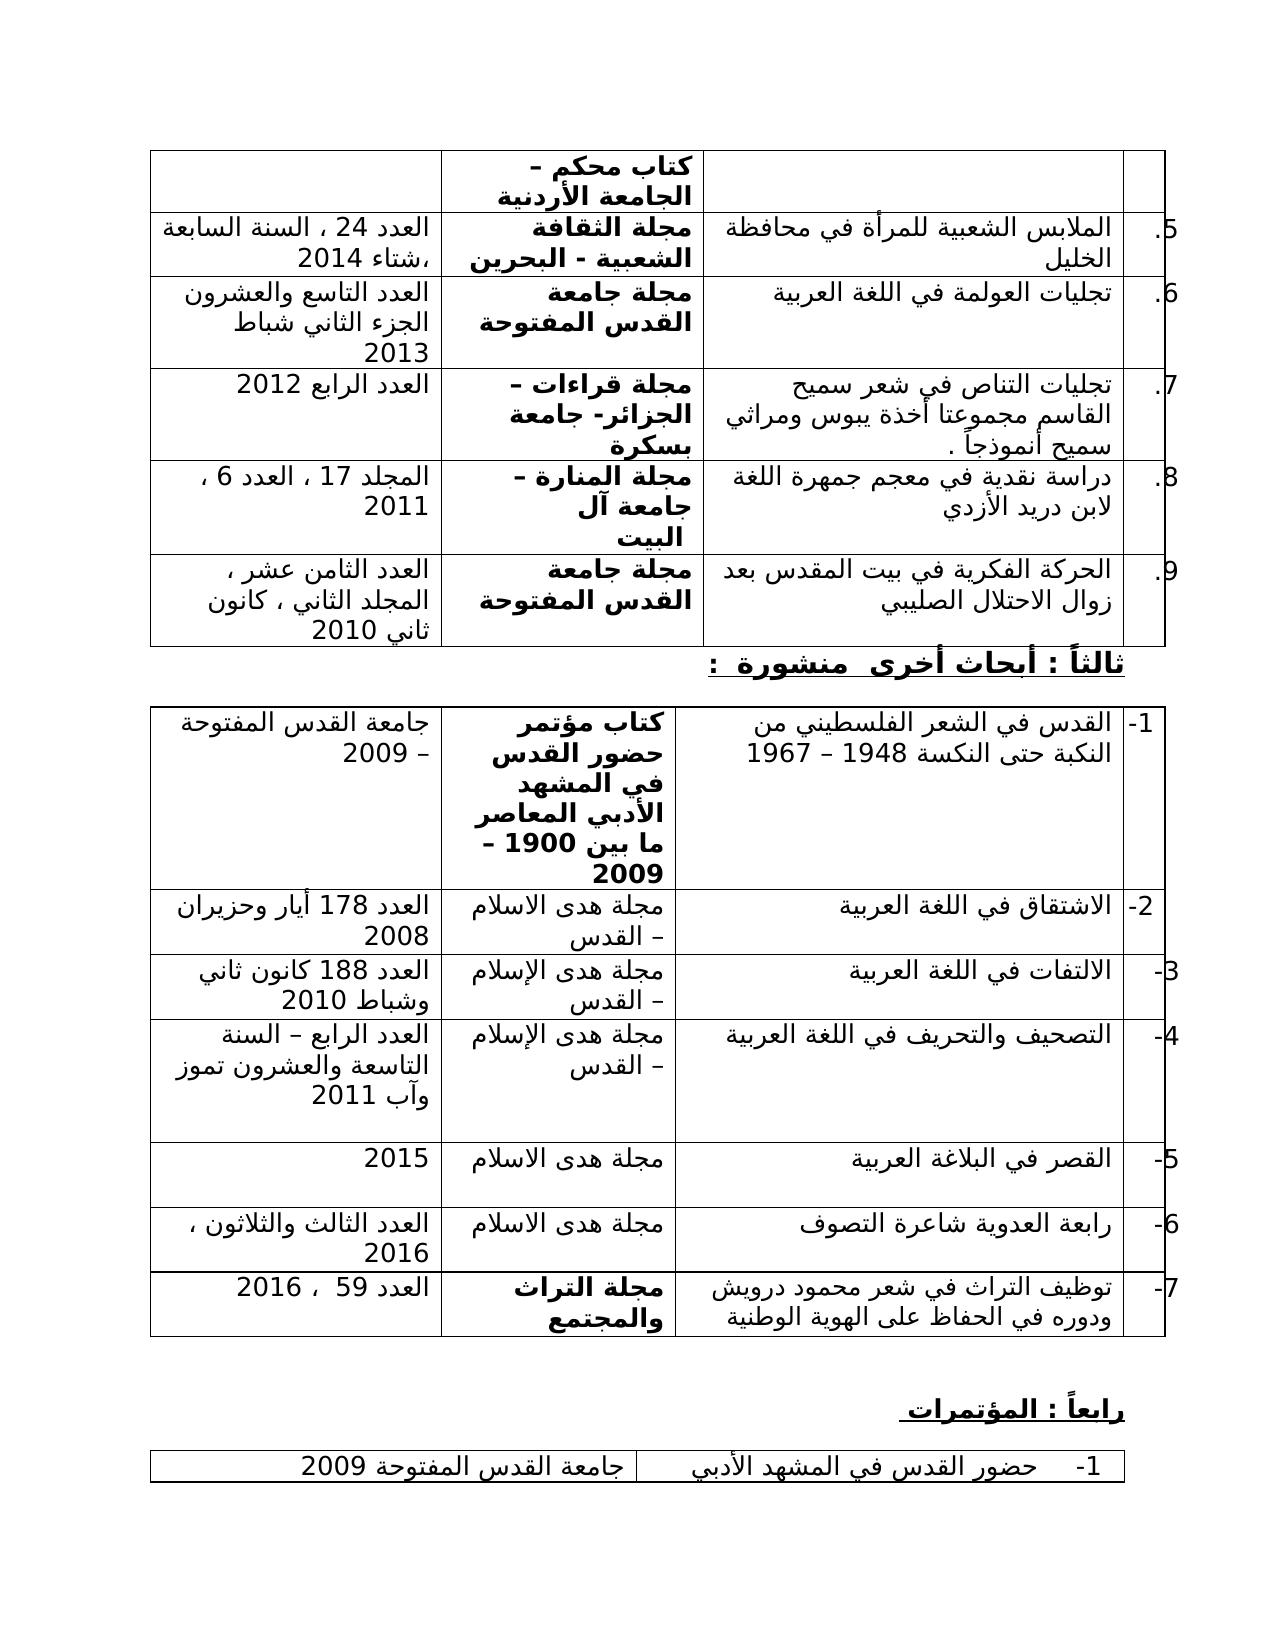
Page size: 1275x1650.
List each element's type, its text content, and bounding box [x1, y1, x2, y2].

text رابعاً : المؤتمرات [150, 1394, 1125, 1425]
table_cell [1124, 213, 1164, 276]
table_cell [151, 151, 441, 212]
table_cell مجلة هدى الإسلام – القدس [442, 1020, 675, 1142]
table_cell مجلة هدى الاسلام – القدس [442, 890, 675, 954]
table_cell العدد 24 ، السنة السابعة ،شتاء 2014 [151, 213, 441, 276]
table_cell العدد 178 أيار وحزيران 2008 [151, 890, 441, 954]
table_cell مجلة قراءات – الجزائر- جامعة بسكرة [442, 369, 703, 460]
table_header القدس في الشعر الفلسطيني من النكبة حتى النكسة 1948 – 1967 [676, 708, 1123, 889]
table_cell العدد الثامن عشر ، المجلد الثاني ، كانون ثاني 2010 [151, 555, 441, 646]
table_cell [1124, 151, 1164, 212]
table_cell التصحيف والتحريف في اللغة العربية [676, 1020, 1123, 1142]
table_cell العدد الرابع – السنة التاسعة والعشرون تموز وآب 2011 [151, 1020, 441, 1142]
table_cell مجلة الثقافة الشعبية - البحرين [442, 213, 703, 276]
table_cell [1124, 1143, 1164, 1207]
table_header كتاب مؤتمر حضور القدس في المشهد الأدبي المعاصر ما بين 1900 – 2009 [442, 708, 675, 889]
table_cell مجلة هدى الاسلام [442, 1143, 675, 1207]
table_cell الالتفات في اللغة العربية [676, 955, 1123, 1018]
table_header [151, 1451, 636, 1481]
table_cell [1124, 1208, 1164, 1271]
table_cell دراسة نقدية في معجم جمهرة اللغة لابن دريد الأزدي [704, 461, 1123, 554]
table_header [1124, 708, 1164, 889]
table_cell توظيف التراث في شعر محمود درويش ودوره في الحفاظ على الهوية الوطنية [676, 1273, 1123, 1336]
table_cell العدد 188 كانون ثاني وشباط 2010 [151, 955, 441, 1018]
table_cell [1124, 890, 1164, 954]
table_cell مجلة المنارة – جامعة آل البيت [442, 461, 703, 554]
table_cell [1124, 555, 1164, 646]
table_cell العدد 59 ، 2016 [151, 1273, 441, 1336]
table_cell العدد الرابع 2012 [151, 369, 441, 460]
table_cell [704, 151, 1123, 212]
table_cell العدد الثالث والثلاثون ،2016 [151, 1208, 441, 1271]
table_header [637, 1451, 1124, 1481]
table_header جامعة القدس المفتوحة – 2009 [151, 708, 441, 889]
table_cell [1124, 1020, 1164, 1142]
table_cell مجلة جامعة القدس المفتوحة [442, 277, 703, 368]
table_cell 2015 [151, 1143, 441, 1207]
table_cell الملابس الشعبية للمرأة في محافظة الخليل [704, 213, 1123, 276]
table_cell المجلد 17 ، العدد 6 ، 2011 [151, 461, 441, 554]
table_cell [442, 151, 703, 212]
table_cell العدد التاسع والعشرون الجزء الثاني شباط 2013 [151, 277, 441, 368]
table_cell مجلة هدى الاسلام [442, 1208, 675, 1271]
table_cell تجليات العولمة في اللغة العربية [704, 277, 1123, 368]
table_cell [1124, 955, 1164, 1018]
table_cell الاشتقاق في اللغة العربية [676, 890, 1123, 954]
table_cell تجليات التناص في شعر سميح القاسم مجموعتا أخذة يبوس ومراثي سميح أنموذجاً . [704, 369, 1123, 460]
table_cell مجلة هدى الإسلام – القدس [442, 955, 675, 1018]
table_cell [1124, 277, 1164, 368]
table_cell القصر في البلاغة العربية [676, 1143, 1123, 1207]
text ثالثاً : أبحاث أخرى منشورة : [150, 647, 1125, 681]
table_cell [1124, 1273, 1164, 1336]
table_cell الحركة الفكرية في بيت المقدس بعد زوال الاحتلال الصليبي [704, 555, 1123, 646]
table_cell [1124, 369, 1164, 460]
table_cell مجلة جامعة القدس المفتوحة [442, 555, 703, 646]
table_cell مجلة التراث والمجتمع [442, 1273, 675, 1336]
table_cell [1124, 461, 1164, 554]
table_cell رابعة العدوية شاعرة التصوف [676, 1208, 1123, 1271]
